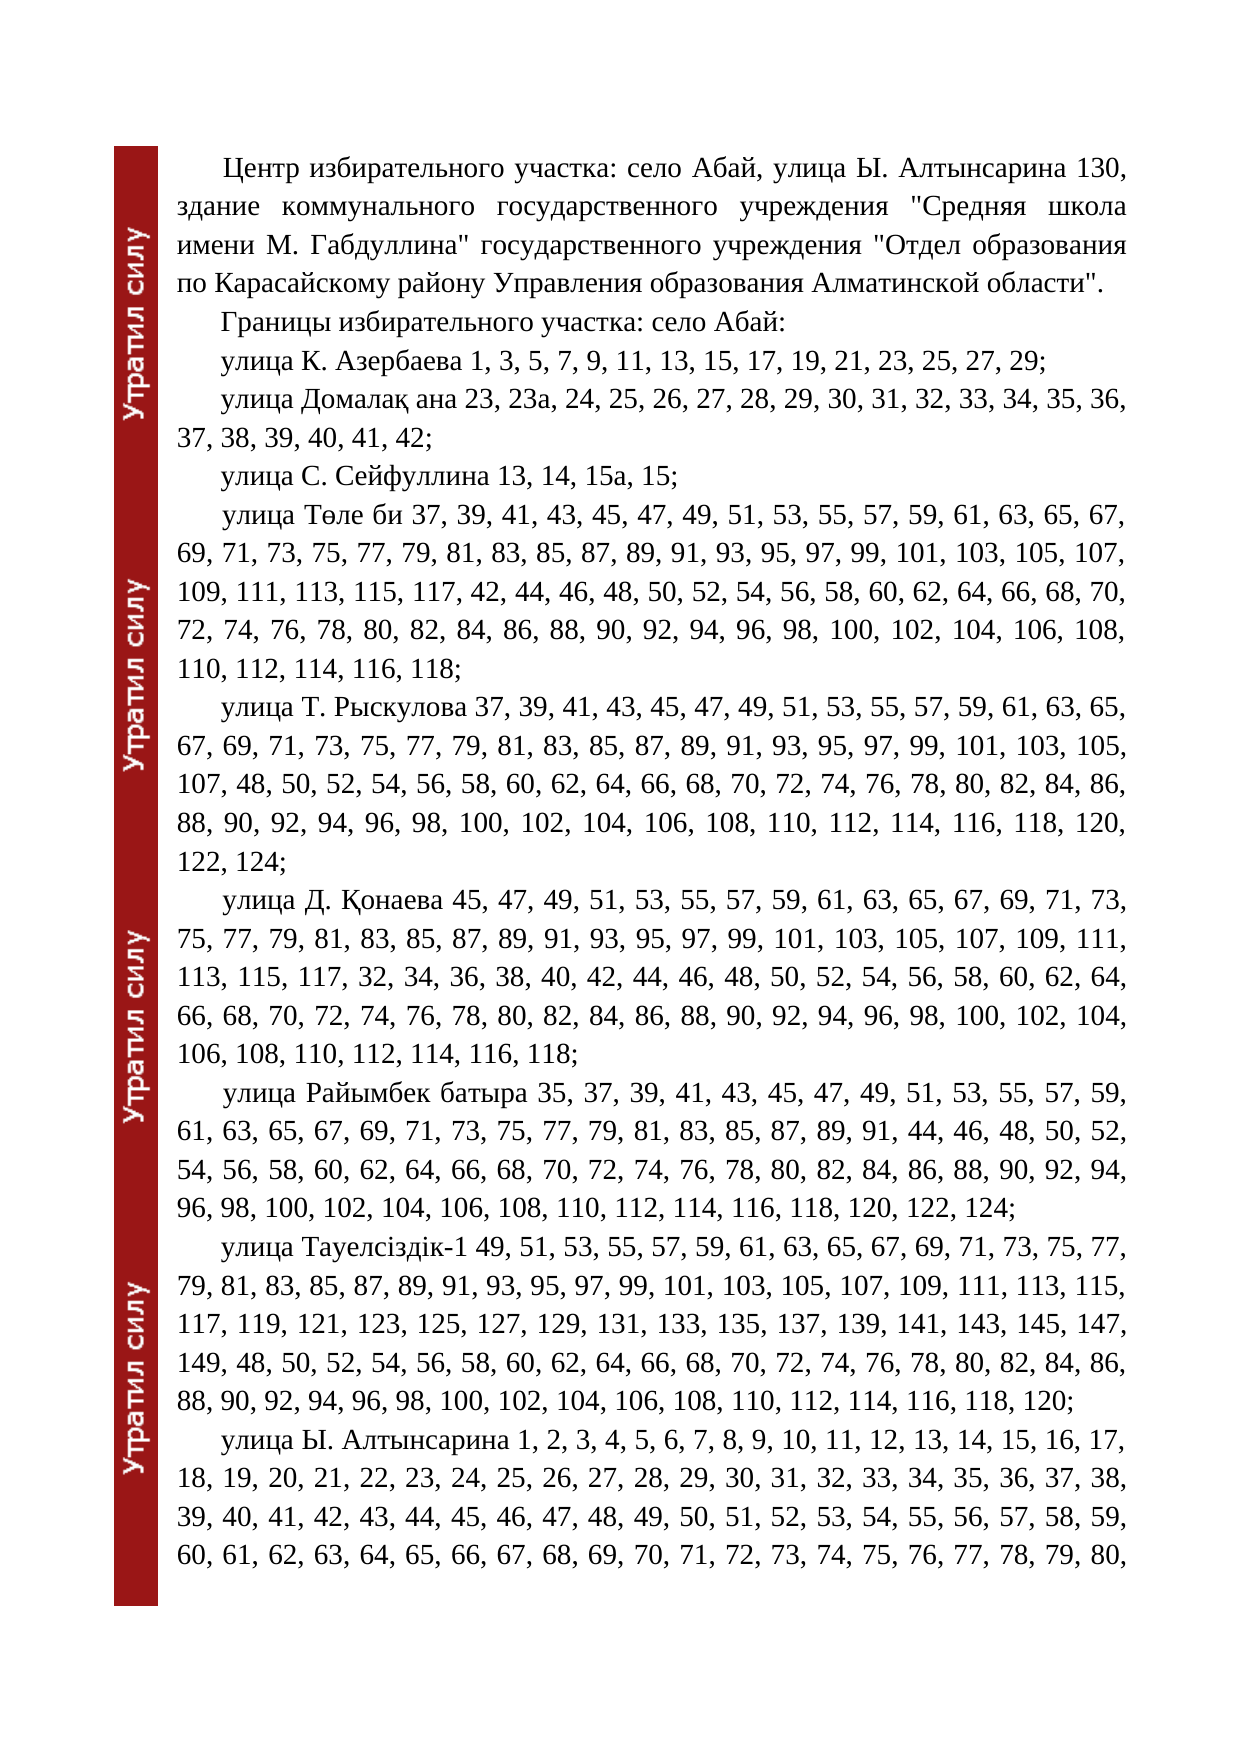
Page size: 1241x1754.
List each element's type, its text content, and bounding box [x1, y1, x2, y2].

picture [114, 1417, 158, 1422]
picture [114, 492, 158, 497]
text улица Төле би 37, 39, 41, 43, 45, 47, 49, 51, 53, 55, 57, 59, 61, 63, 65, 67, 69, 71, 73, 75, 77, 79, 81, 83, 85, 87, 89, 91, 93, 95, 97, 99, 101, 103, 105, 107, 109, 111, 113, 115, 117, 42, 44, 46, 48, 50, 52, 54, 56, 58, 60, 62, 64, 66, 68, 70, 72, 74, 76, 78, 80, 82, 84, 86, 88, 90, 92, 94, 96, 98, 100, 102, 104, 106, 108, 110, 112, 114, 116, 118; [112, 497, 1128, 684]
text улица С. Сейфуллина 13, 14, 15а, 15; [112, 458, 1128, 492]
picture [114, 338, 158, 343]
picture [114, 1070, 158, 1075]
text улица Т. Рыскулова 37, 39, 41, 43, 45, 47, 49, 51, 53, 55, 57, 59, 61, 63, 65, 67, 69, 71, 73, 75, 77, 79, 81, 83, 85, 87, 89, 91, 93, 95, 97, 99, 101, 103, 105, 107, 48, 50, 52, 54, 56, 58, 60, 62, 64, 66, 68, 70, 72, 74, 76, 78, 80, 82, 84, 86, 88, 90, 92, 94, 96, 98, 100, 102, 104, 106, 108, 110, 112, 114, 116, 118, 120, 122, 124; [112, 689, 1128, 877]
picture [114, 376, 158, 381]
text Границы избирательного участка: село Абай: [112, 304, 1128, 338]
picture [114, 453, 158, 458]
text улица Тауелсіздік-1 49, 51, 53, 55, 57, 59, 61, 63, 65, 67, 69, 71, 73, 75, 77, 79, 81, 83, 85, 87, 89, 91, 93, 95, 97, 99, 101, 103, 105, 107, 109, 111, 113, 115, 117, 119, 121, 123, 125, 127, 129, 131, 133, 135, 137, 139, 141, 143, 145, 147, 149, 48, 50, 52, 54, 56, 58, 60, 62, 64, 66, 68, 70, 72, 74, 76, 78, 80, 82, 84, 86, 88, 90, 92, 94, 96, 98, 100, 102, 104, 106, 108, 110, 112, 114, 116, 118, 120; [112, 1229, 1128, 1417]
picture [114, 684, 158, 689]
text улица Д. Қонаева 45, 47, 49, 51, 53, 55, 57, 59, 61, 63, 65, 67, 69, 71, 73, 75, 77, 79, 81, 83, 85, 87, 89, 91, 93, 95, 97, 99, 101, 103, 105, 107, 109, 111, 113, 115, 117, 32, 34, 36, 38, 40, 42, 44, 46, 48, 50, 52, 54, 56, 58, 60, 62, 64, 66, 68, 70, 72, 74, 76, 78, 80, 82, 84, 86, 88, 90, 92, 94, 96, 98, 100, 102, 104, 106, 108, 110, 112, 114, 116, 118; [112, 882, 1128, 1070]
picture [114, 877, 158, 882]
text улица Домалақ ана 23, 23а, 24, 25, 26, 27, 28, 29, 30, 31, 32, 33, 34, 35, 36, 37, 38, 39, 40, 41, 42; [112, 381, 1128, 453]
picture [114, 1224, 158, 1229]
picture [114, 299, 158, 304]
picture [114, 1571, 158, 1606]
text Центр избирательного участка: село Абай, улица Ы. Алтынсарина 130, здание коммунального государственного учреждения "Средняя школа имени М. Габдуллина" государственного учреждения "Отдел образования по Карасайскому району Управления образования Алматинской области". [112, 150, 1128, 299]
text улица К. Азербаева 1, 3, 5, 7, 9, 11, 13, 15, 17, 19, 21, 23, 25, 27, 29; [112, 343, 1128, 376]
text улица Райымбек батыра 35, 37, 39, 41, 43, 45, 47, 49, 51, 53, 55, 57, 59, 61, 63, 65, 67, 69, 71, 73, 75, 77, 79, 81, 83, 85, 87, 89, 91, 44, 46, 48, 50, 52, 54, 56, 58, 60, 62, 64, 66, 68, 70, 72, 74, 76, 78, 80, 82, 84, 86, 88, 90, 92, 94, 96, 98, 100, 102, 104, 106, 108, 110, 112, 114, 116, 118, 120, 122, 124; [112, 1075, 1128, 1224]
picture [114, 146, 158, 150]
